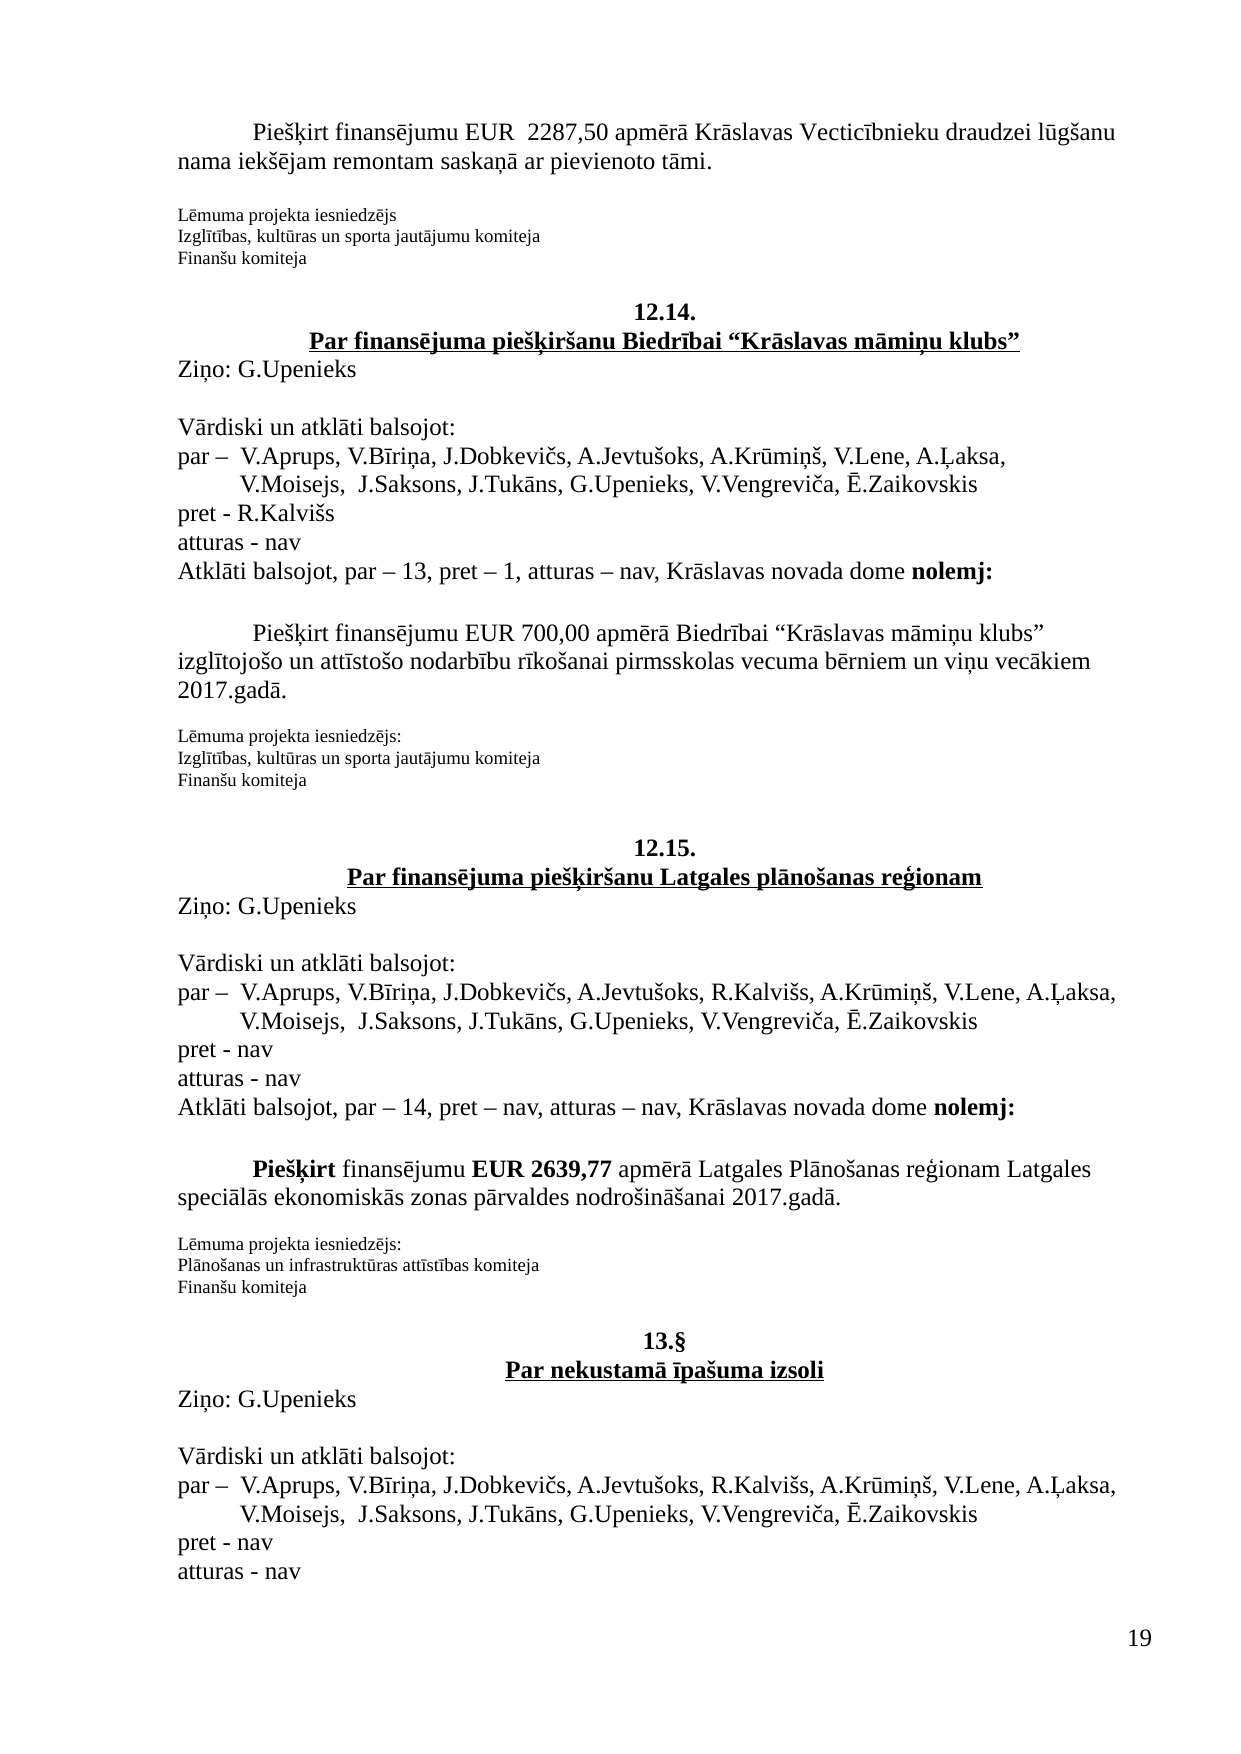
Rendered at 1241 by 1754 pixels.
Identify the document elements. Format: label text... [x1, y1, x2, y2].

text atturas - nav [177, 527, 1152, 556]
text V.Moisejs, J.Saksons, J.Tukāns, G.Upenieks, V.Vengreviča, Ē.Zaikovskis [177, 1499, 1152, 1527]
text Atklāti balsojot, par – 14, pret – nav, atturas – nav, Krāslavas novada dome nolemj: [177, 1092, 1152, 1121]
text 13.§ [177, 1326, 1152, 1355]
text pret - nav [177, 1034, 1152, 1063]
text Ziņo: G.Upenieks [177, 1384, 1152, 1412]
text V.Moisejs, J.Saksons, J.Tukāns, G.Upenieks, V.Vengreviča, Ē.Zaikovskis [177, 1006, 1152, 1034]
text Plānošanas un infrastruktūras attīstības komiteja [177, 1254, 1152, 1276]
text Finanšu komiteja [177, 768, 1152, 790]
text Ziņo: G.Upenieks [177, 354, 1152, 383]
text par – V.Aprups, V.Bīriņa, J.Dobkevičs, A.Jevtušoks, R.Kalvišs, A.Krūmiņš, V.Lene, A.Ļaksa, [177, 977, 1152, 1006]
text Ziņo: G.Upenieks [177, 891, 1152, 919]
text Vārdiski un atklāti balsojot: [177, 1441, 1152, 1470]
text V.Moisejs, J.Saksons, J.Tukāns, G.Upenieks, V.Vengreviča, Ē.Zaikovskis [177, 469, 1152, 498]
text Par finansējuma piešķiršanu Latgales plānošanas reģionam [177, 862, 1152, 891]
text Lēmuma projekta iesniedzējs [177, 204, 1152, 225]
text par – V.Aprups, V.Bīriņa, J.Dobkevičs, A.Jevtušoks, A.Krūmiņš, V.Lene, A.Ļaksa, [177, 441, 1152, 469]
text Par finansējuma piešķiršanu Biedrībai “Krāslavas māmiņu klubs” [177, 326, 1152, 354]
text 12.15. [177, 833, 1152, 862]
text Vārdiski un atklāti balsojot: [177, 948, 1152, 977]
text Atklāti balsojot, par – 13, pret – 1, atturas – nav, Krāslavas novada dome nolemj: [177, 556, 1152, 584]
text Piešķirt finansējumu EUR 700,00 apmērā Biedrībai “Krāslavas māmiņu klubs” izglītojošo un attīstošo nodarbību rīkošanai pirmsskolas vecuma bērniem un viņu vecākiem 2017.gadā. [177, 618, 1152, 704]
text Izglītības, kultūras un sporta jautājumu komiteja [177, 747, 1152, 768]
text Piešķirt finansējumu EUR 2639,77 apmērā Latgales Plānošanas reģionam Latgales speciālās ekonomiskās zonas pārvaldes nodrošināšanai 2017.gadā. [177, 1154, 1152, 1211]
text 12.14. [177, 297, 1152, 326]
text pret - nav [177, 1527, 1152, 1556]
text Finanšu komiteja [177, 247, 1152, 268]
text Izglītības, kultūras un sporta jautājumu komiteja [177, 225, 1152, 247]
text pret - R.Kalvišs [177, 498, 1152, 527]
text par – V.Aprups, V.Bīriņa, J.Dobkevičs, A.Jevtušoks, R.Kalvišs, A.Krūmiņš, V.Lene, A.Ļaksa, [177, 1470, 1152, 1499]
text Lēmuma projekta iesniedzējs: [177, 725, 1152, 747]
text Finanšu komiteja [177, 1276, 1152, 1297]
text Piešķirt finansējumu EUR 2287,50 apmērā Krāslavas Vecticībnieku draudzei lūgšanu nama iekšējam remontam saskaņā ar pievienoto tāmi. [177, 117, 1152, 175]
text Par nekustamā īpašuma izsoli [177, 1355, 1152, 1384]
text atturas - nav [177, 1556, 1152, 1585]
text Lēmuma projekta iesniedzējs: [177, 1233, 1152, 1254]
text atturas - nav [177, 1063, 1152, 1092]
text Vārdiski un atklāti balsojot: [177, 412, 1152, 441]
